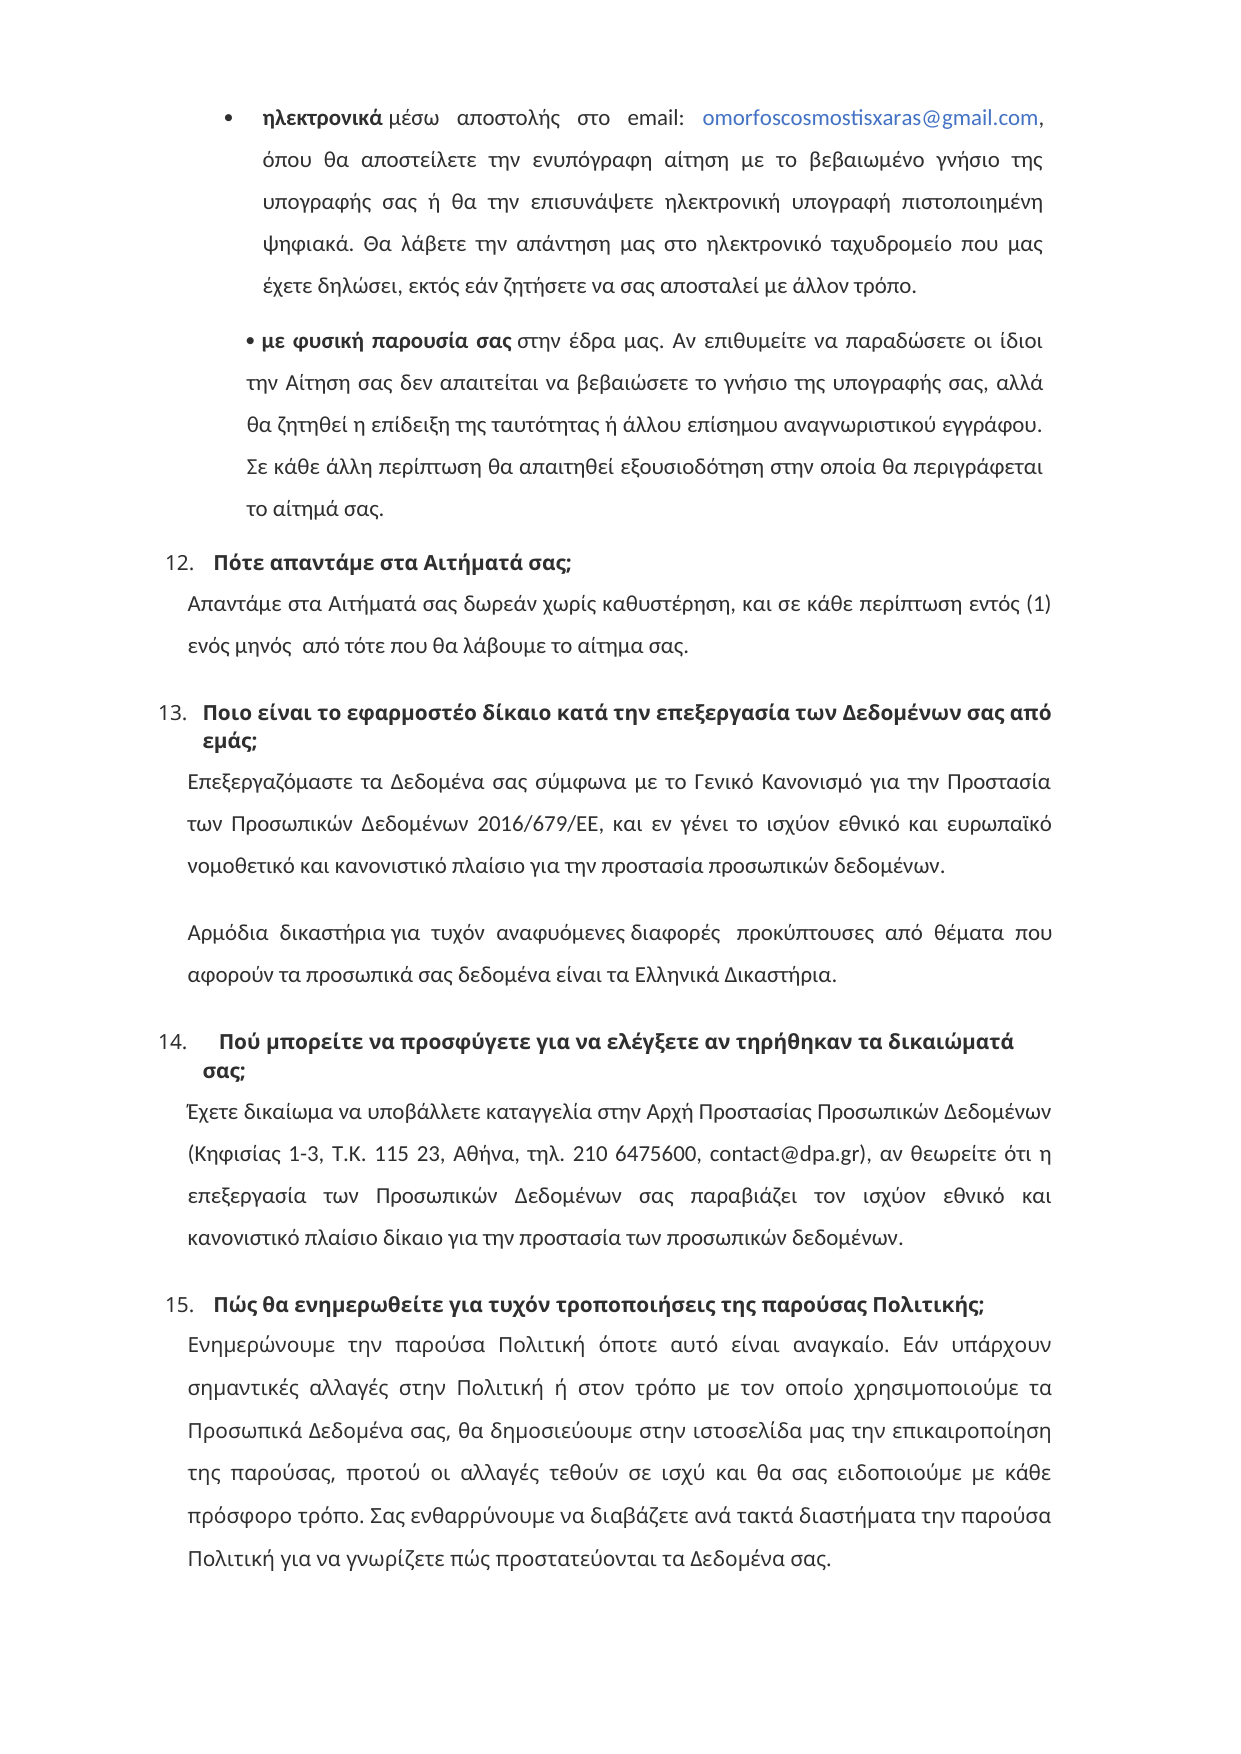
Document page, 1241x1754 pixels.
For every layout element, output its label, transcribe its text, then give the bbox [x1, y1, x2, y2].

list Πού μπορείτε να προσφύγετε για να ελέγξετε αν τηρήθηκαν τα δικαιώματά σας; [158, 1027, 1053, 1084]
list Ποιο είναι το εφαρμοστέο δίκαιο κατά την επεξεργασία των Δεδομένων σας από εμάς; [158, 698, 1053, 755]
text Αρμόδια δικαστήρια για τυχόν αναφυόμενες διαφορές προκύπτουσες από θέματα που αφορούν τα προσωπικά σας δεδομένα είναι τα Ελληνικά Δικαστήρια. [187, 918, 1053, 988]
text Επεξεργαζόμαστε τα Δεδομένα σας σύμφωνα με το Γενικό Κανονισμό για την Προστασία των Προσωπικών Δεδομένων 2016/679/ΕΕ, και εν γένει το ισχύον εθνικό και ευρωπαϊκό νομοθετικό και κανονιστικό πλαίσιο για την προστασία προσωπικών δεδομένων. [187, 767, 1053, 879]
text Έχετε δικαίωμα να υποβάλλετε καταγγελία στην Αρχή Προστασίας Προσωπικών Δεδομένων (Κηφισίας 1-3, Τ.Κ. 115 23, Αθήνα, τηλ. 210 6475600, contact@dpa.gr), αν θεωρείτε ότι η επεξεργασία των Προσωπικών Δεδομένων σας παραβιάζει τον ισχύον εθνικό και κανονιστικό πλαίσιο δίκαιο για την προστασία των προσωπικών δεδομένων. [187, 1097, 1053, 1251]
list με φυσική παρουσία σας στην έδρα μας. Αν επιθυμείτε να παραδώσετε οι ίδιοι την Αίτηση σας δεν απαιτείται να βεβαιώσετε το γνήσιο της υπογραφής σας, αλλά θα ζητηθεί η επίδειξη της ταυτότητας ή άλλου επίσημου αναγνωριστικού εγγράφου. Σε κάθε άλλη περίπτωση θα απαιτηθεί εξουσιοδότηση στην οποία θα περιγράφεται το αίτημά σας. [247, 326, 1044, 522]
text Απαντάμε στα Αιτήματά σας δωρεάν χωρίς καθυστέρηση, και σε κάθε περίπτωση εντός (1) ενός μηνός από τότε που θα λάβουμε το αίτημα σας. [187, 589, 1053, 659]
list Πότε απαντάμε στα Αιτήματά σας; [165, 548, 1053, 577]
text Ενημερώνουμε την παρούσα Πολιτική όποτε αυτό είναι αναγκαίο. Εάν υπάρχουν σημαντικές αλλαγές στην Πολιτική ή στον τρόπο με τον οποίο χρησιμοποιούμε τα Προσωπικά Δεδομένα σας, θα δημοσιεύουμε στην ιστοσελίδα μας την επικαιροποίηση της παρούσας, προτού οι αλλαγές τεθούν σε ισχύ και θα σας ειδοποιούμε με κάθε πρόσφορο τρόπο. Σας ενθαρρύνουμε να διαβάζετε ανά τακτά διαστήματα την παρούσα Πολιτική για να γνωρίζετε πώς προστατεύονται τα Δεδομένα σας. [187, 1331, 1053, 1572]
list ηλεκτρονικά μέσω αποστολής στο email: omorfoscosmostisxaras@gmail.com, όπου θα αποστείλετε την ενυπόγραφη αίτηση με το βεβαιωμένο γνήσιο της υπογραφής σας ή θα την επισυνάψετε ηλεκτρονική υπογραφή πιστοποιημένη ψηφιακά. Θα λάβετε την απάντηση μας στο ηλεκτρονικό ταχυδρομείο που μας έχετε δηλώσει, εκτός εάν ζητήσετε να σας αποσταλεί με άλλον τρόπο. [225, 103, 1044, 299]
list Πώς θα ενημερωθείτε για τυχόν τροποποιήσεις της παρούσας Πολιτικής; [165, 1290, 1053, 1318]
